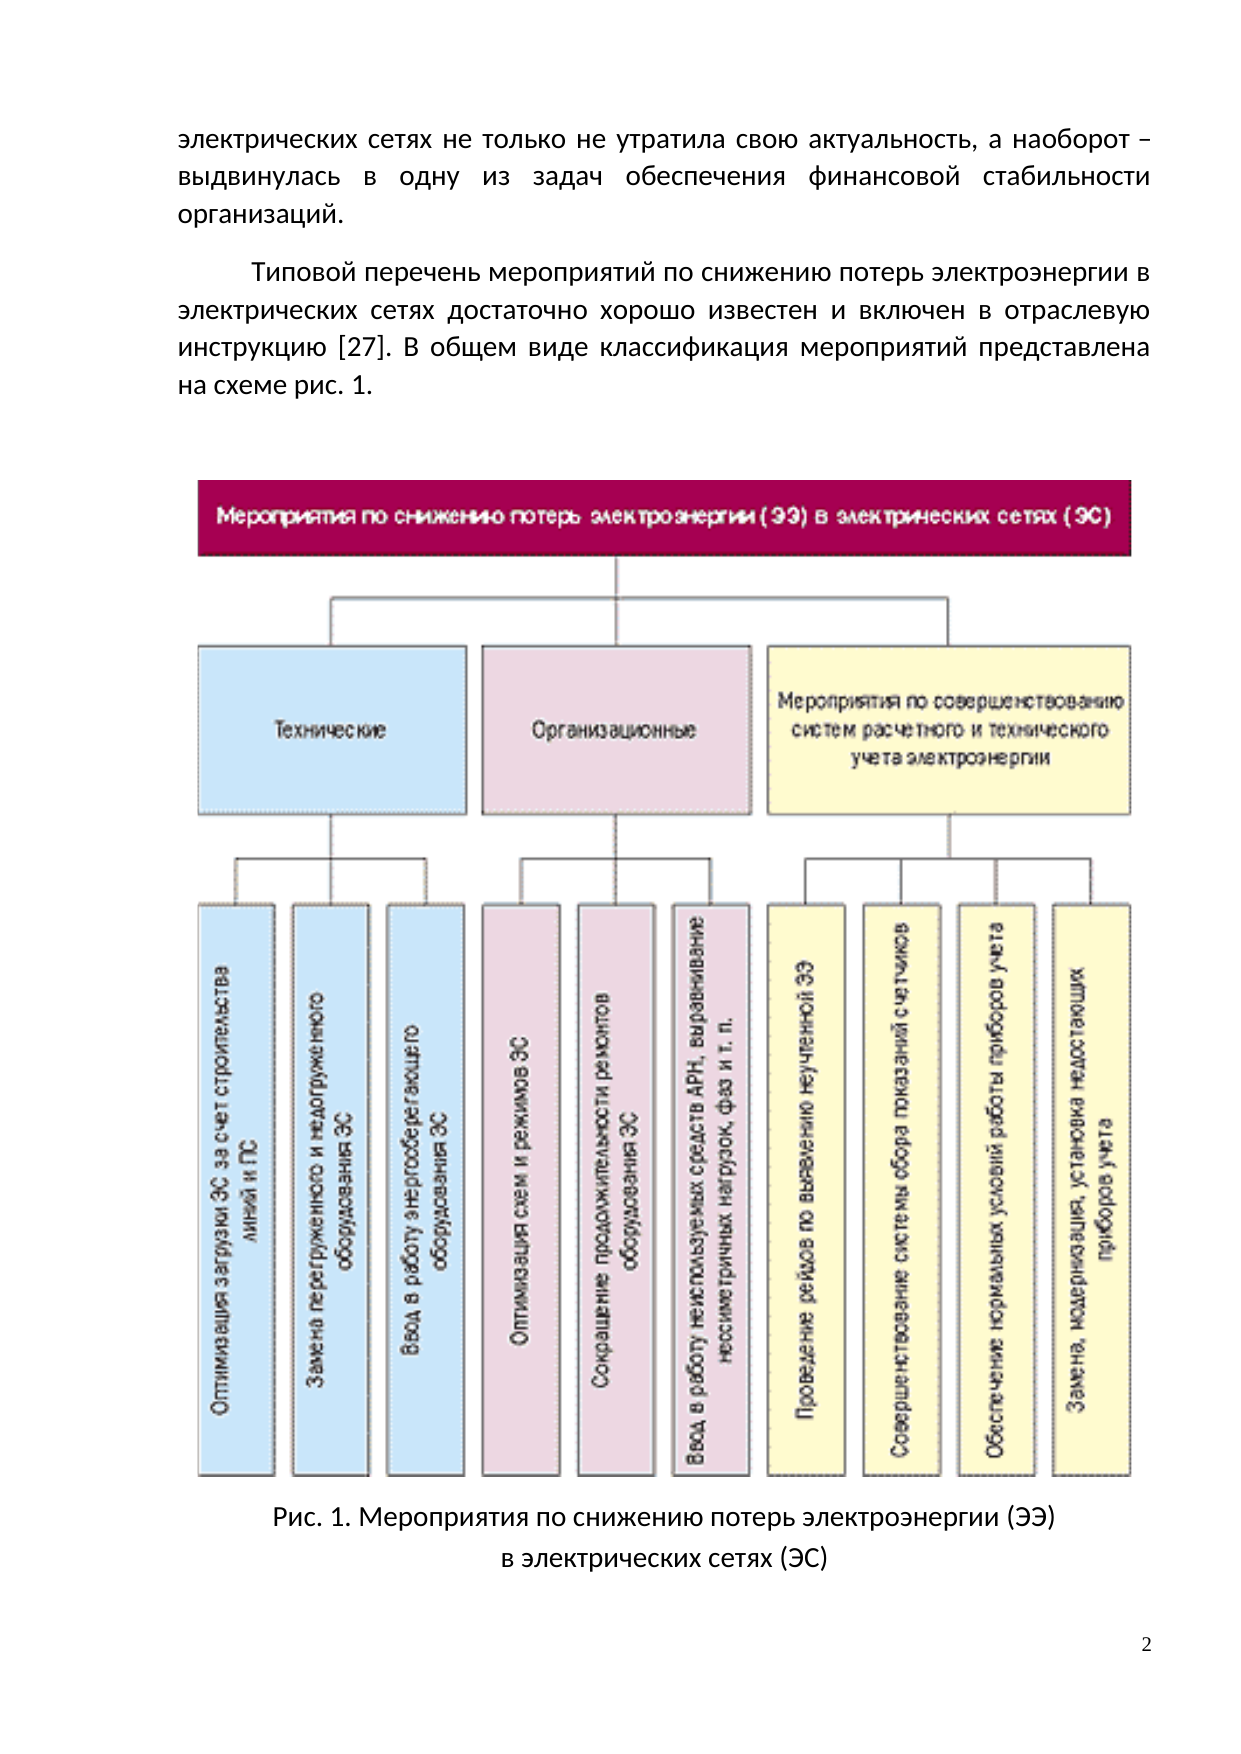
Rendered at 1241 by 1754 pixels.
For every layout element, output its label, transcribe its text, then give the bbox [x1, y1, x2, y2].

text в электрических сетях (ЭС) [177, 1539, 1152, 1574]
text Рис. 1. Мероприятия по снижению потерь электроэнергии (ЭЭ) [177, 1498, 1152, 1533]
text Типовой перечень мероприятий по снижению потерь электроэнергии в электрических сетях достаточно хорошо известен и включен в отраслевую инструкцию [27]. В общем виде классификация мероприятий представлена на схеме рис. 1. [177, 251, 1152, 401]
picture [197, 480, 1132, 1477]
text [177, 118, 1152, 231]
